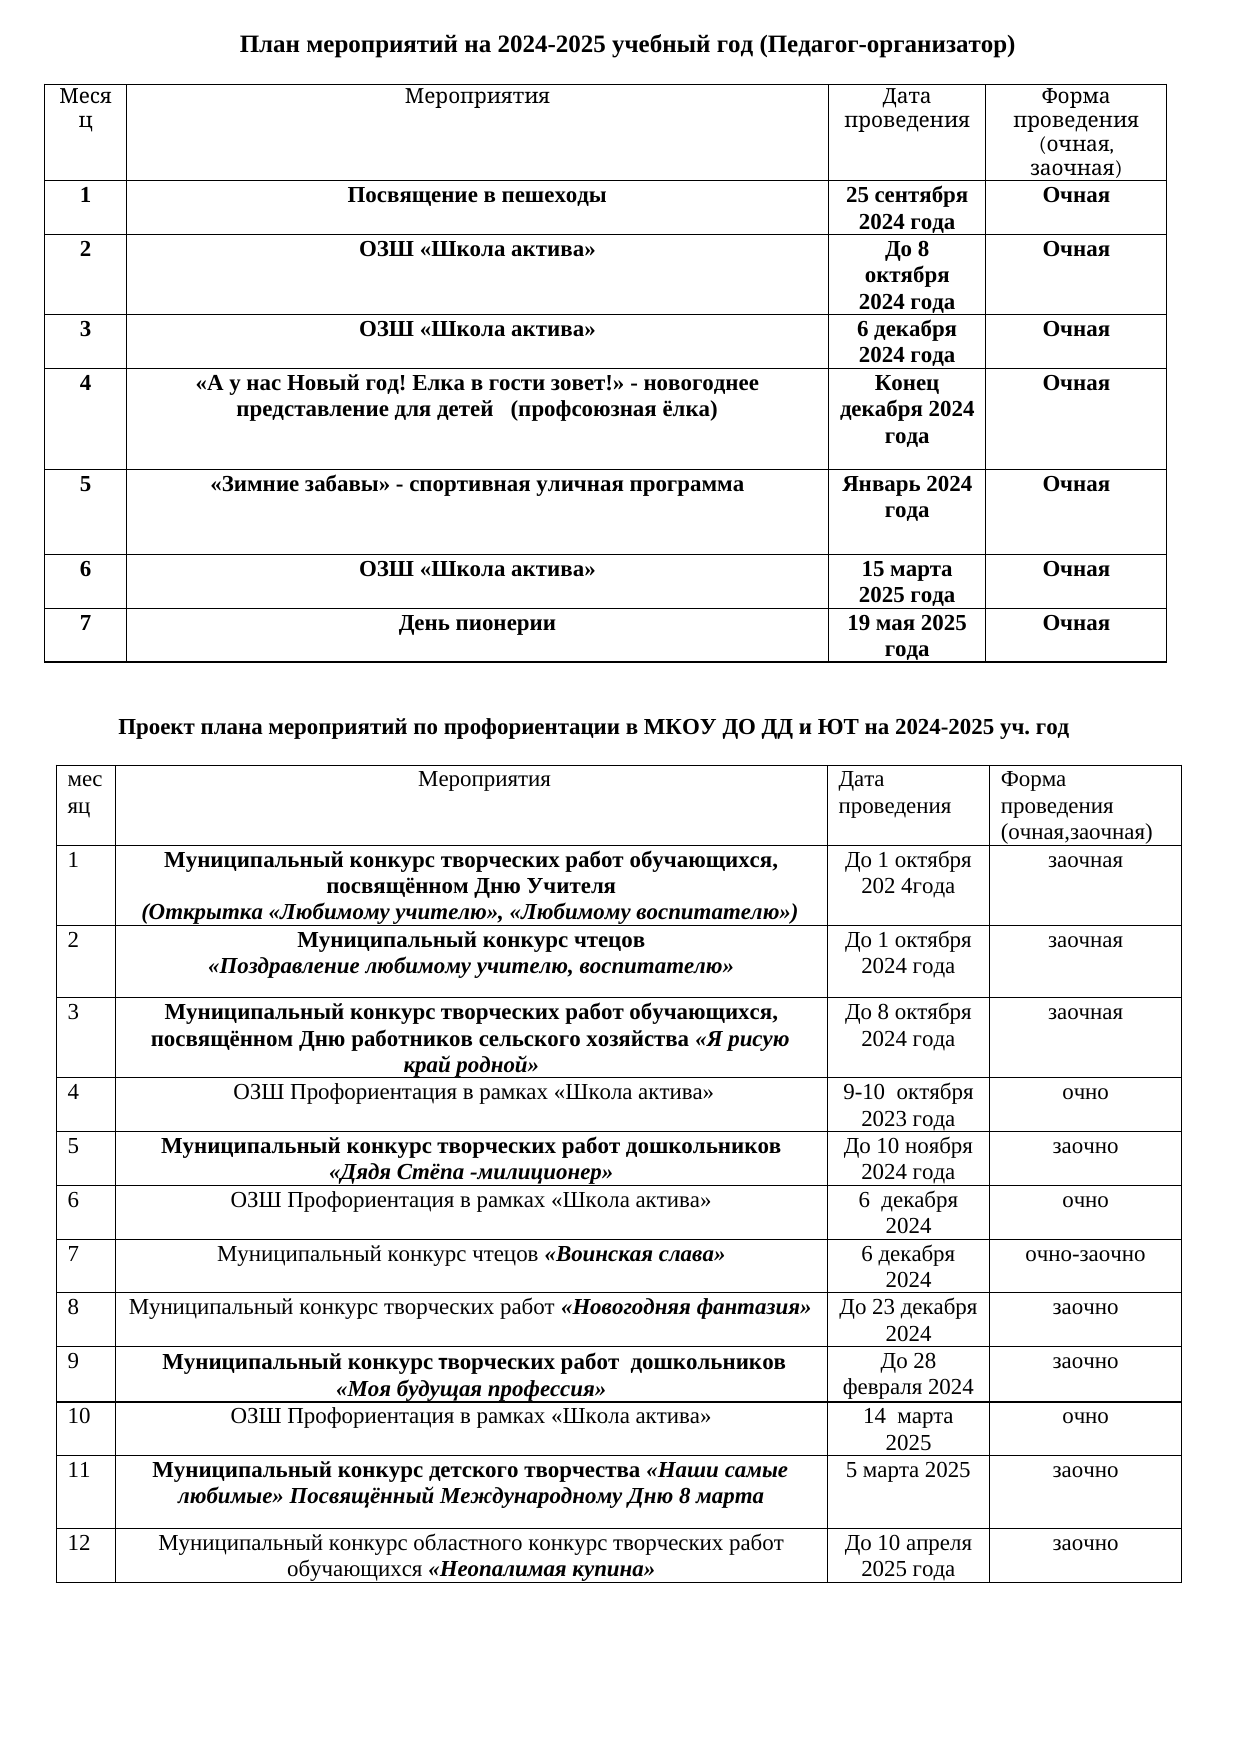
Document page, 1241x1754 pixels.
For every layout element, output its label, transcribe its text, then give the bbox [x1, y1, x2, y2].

table_cell Муниципальный конкурс творческих работ обучающихся, посвящённом Дню Учителя (Открытка «Любимому учителю», «Любимому воспитателю») [116, 846, 827, 925]
table_cell До 8 октября 2024 года [828, 998, 989, 1077]
table_cell ОЗШ «Школа актива» [127, 235, 828, 314]
table_cell ОЗШ Профориентация в рамках «Школа актива» [116, 1186, 827, 1238]
table_cell Очная [986, 315, 1166, 368]
table_cell 10 [57, 1403, 115, 1455]
table_header Дата проведения [828, 766, 989, 844]
table_cell очно-заочно [990, 1240, 1181, 1292]
table_cell 6 [57, 1186, 115, 1238]
table_cell Очная [986, 369, 1166, 469]
table_cell Муниципальный конкурс творческих работ обучающихся, посвящённом Дню работников сельского хозяйства «Я рисую край родной» [116, 998, 827, 1077]
table_cell «Зимние забавы» - спортивная уличная программа [127, 470, 828, 554]
table_cell 9 [57, 1347, 115, 1401]
table_cell 5 [45, 470, 126, 554]
table_cell 14 марта 2025 [828, 1403, 989, 1455]
table_cell 8 [57, 1293, 115, 1346]
table_cell Муниципальный конкурс творческих работ дошкольников «Дядя Стёпа -милиционер» [116, 1132, 827, 1185]
table_cell До 10 ноября 2024 года [828, 1132, 989, 1185]
table_cell заочно [990, 1529, 1181, 1582]
table_header Месяц [45, 85, 126, 180]
table_header Мероприятия [127, 85, 828, 180]
table_cell заочно [990, 1293, 1181, 1346]
table_cell Очная [986, 235, 1166, 314]
table_header Мероприятия [116, 766, 827, 844]
table_cell 5 [57, 1132, 115, 1185]
table_cell 4 [57, 1078, 115, 1131]
table_cell Очная [986, 555, 1166, 608]
table_header месяц [57, 766, 115, 844]
table_header Форма проведения (очная, заочная) [986, 85, 1166, 180]
table_cell Муниципальный конкурс чтецов «Воинская слава» [116, 1240, 827, 1292]
table_cell заочно [990, 1132, 1181, 1185]
table_cell 7 [57, 1240, 115, 1292]
table_cell заочная [990, 926, 1181, 997]
table_cell Муниципальный конкурс детского творчества «Наши самые любимые» Посвящённый Международному Дню 8 марта [116, 1456, 827, 1528]
table_cell 4 [45, 369, 126, 469]
table_cell Муниципальный конкурс творческих работ дошкольников «Моя будущая профессия» [116, 1347, 827, 1401]
table_cell 2 [45, 235, 126, 314]
table_header Форма проведения (очная,заочная) [990, 766, 1181, 844]
table_cell 25 сентября 2024 года [829, 181, 985, 234]
text Проект плана мероприятий по профориентации в МКОУ ДО ДД и ЮТ на 2024-2025 уч. год [118, 713, 1093, 740]
table_cell 5 марта 2025 [828, 1456, 989, 1528]
table_cell 15 марта 2025 года [829, 555, 985, 608]
table_cell «А у нас Новый год! Елка в гости зовет!» - новогоднее представление для детей (профсоюзная ёлка) [127, 369, 828, 469]
table_cell заочно [990, 1347, 1181, 1401]
table_cell Очная [986, 470, 1166, 554]
table_cell заочно [990, 1456, 1181, 1528]
table_cell Посвящение в пешеходы [127, 181, 828, 234]
table_cell 6 [45, 555, 126, 608]
table_cell 19 мая 2025 года [829, 609, 985, 661]
table_cell очно [990, 1186, 1181, 1238]
table_cell ОЗШ «Школа актива» [127, 555, 828, 608]
table_cell очно [990, 1078, 1181, 1131]
table_cell Муниципальный конкурс чтецов «Поздравление любимому учителю, воспитателю» [116, 926, 827, 997]
table_cell заочная [990, 998, 1181, 1077]
table_cell До 8 октября 2024 года [829, 235, 985, 314]
table_cell 6 декабря 2024 года [829, 315, 985, 368]
table_cell ОЗШ «Школа актива» [127, 315, 828, 368]
table_cell До 1 октября 2024 года [828, 926, 989, 997]
table_cell Конец декабря 2024 года [829, 369, 985, 469]
table_cell 6 декабря 2024 [828, 1186, 989, 1238]
table_cell 6 декабря 2024 [828, 1240, 989, 1292]
table_header Дата проведения [829, 85, 985, 180]
table_cell Очная [986, 181, 1166, 234]
table_cell 3 [45, 315, 126, 368]
table_cell До 28 февраля 2024 [828, 1347, 989, 1401]
table_cell ОЗШ Профориентация в рамках «Школа актива» [116, 1403, 827, 1455]
table_cell 11 [57, 1456, 115, 1528]
table_cell заочная [990, 846, 1181, 925]
table_cell 1 [57, 846, 115, 925]
table_cell ОЗШ Профориентация в рамках «Школа актива» [116, 1078, 827, 1131]
table_cell Муниципальный конкурс областного конкурс творческих работ обучающихся «Неопалимая купина» [116, 1529, 827, 1582]
table_cell 7 [45, 609, 126, 661]
table_cell 1 [45, 181, 126, 234]
table_cell очно [990, 1403, 1181, 1455]
table_cell 3 [57, 998, 115, 1077]
table_cell Очная [986, 609, 1166, 661]
table_cell 12 [57, 1529, 115, 1582]
table_cell 9-10 октября 2023 года [828, 1078, 989, 1131]
table_cell До 1 октября 202 4года [828, 846, 989, 925]
table_cell 2 [57, 926, 115, 997]
table_cell Муниципальный конкурс творческих работ «Новогодняя фантазия» [116, 1293, 827, 1346]
table_cell До 23 декабря 2024 [828, 1293, 989, 1346]
table_cell Январь 2024 года [829, 470, 985, 554]
table_cell До 10 апреля 2025 года [828, 1529, 989, 1582]
table_cell День пионерии [127, 609, 828, 661]
text План мероприятий на 2024-2025 учебный год (Педагог-организатор) [162, 29, 1093, 58]
